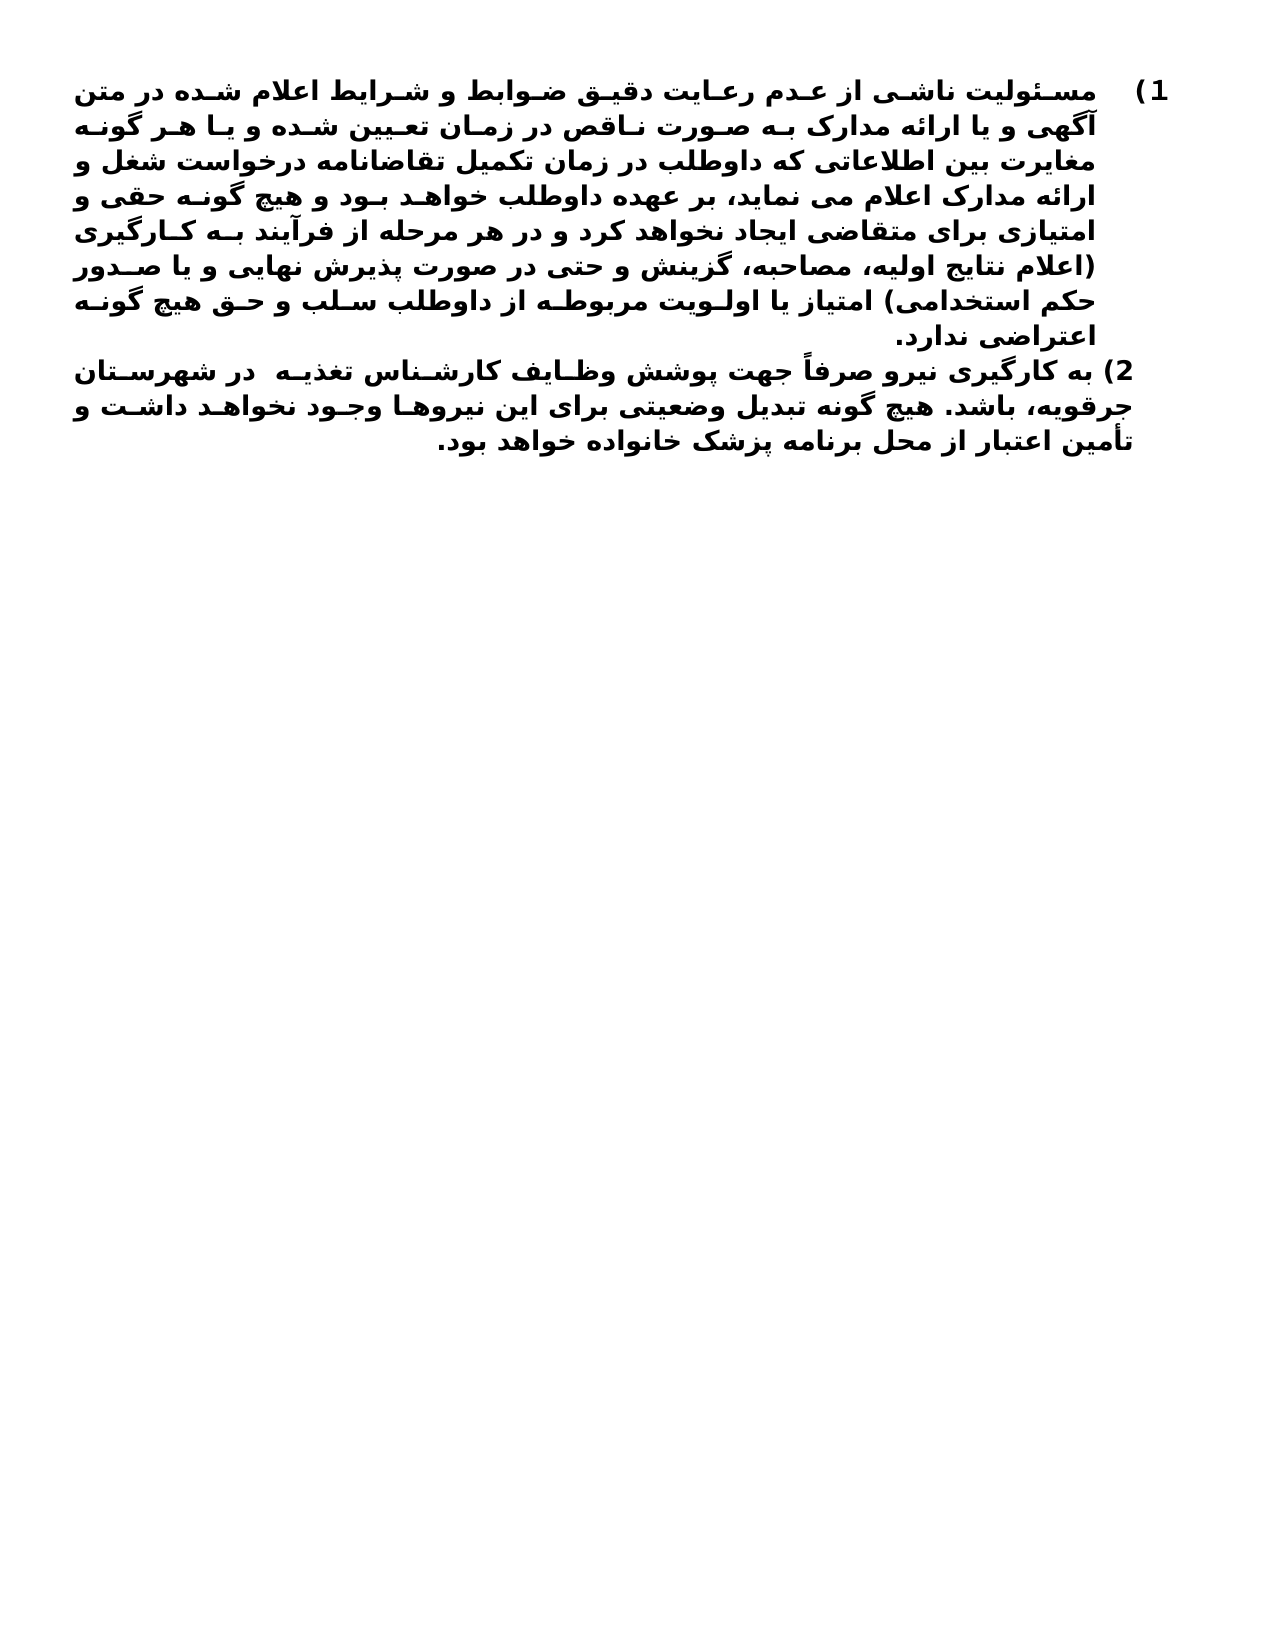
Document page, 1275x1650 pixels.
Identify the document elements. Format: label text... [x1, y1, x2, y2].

text 2) به کارگیری نیرو صرفاً جهت پوشش وظایف کارشناس تغذیه در شهرستان جرقویه، باشد. هیچ گونه تبدیل وضعیتی برای این نیروها وجود نخواهد داشت و تأمین اعتبار از محل برنامه پزشک خانواده خواهد بود. [73, 355, 1134, 457]
list مسئولیت ناشی از عدم رعایت دقیق ضوابط و شرایط اعلام شده در متن آگهی و یا ارائه مدارک به صورت ناقص در زمان تعیین شده و یا هر گونه مغایرت بین اطلاعاتی که داوطلب در زمان تکمیل تقاضانامه درخواست شغل و ارائه مدارک اعلام می نماید، بر عهده داوطلب خواهد بود و هیچ گونه حقی و امتیازی برای متقاضی ایجاد نخواهد کرد و در هر مرحله از فرآیند به کارگیری (اعلام نتایج اولیه، مصاحبه، گزینش و حتی در صورت پذیرش نهایی و یا صدور حکم استخدامی) امتیاز یا اولویت مربوطه از داوطلب سلب و حق هیچ گونه اعتراضی ندارد. [73, 75, 1134, 352]
